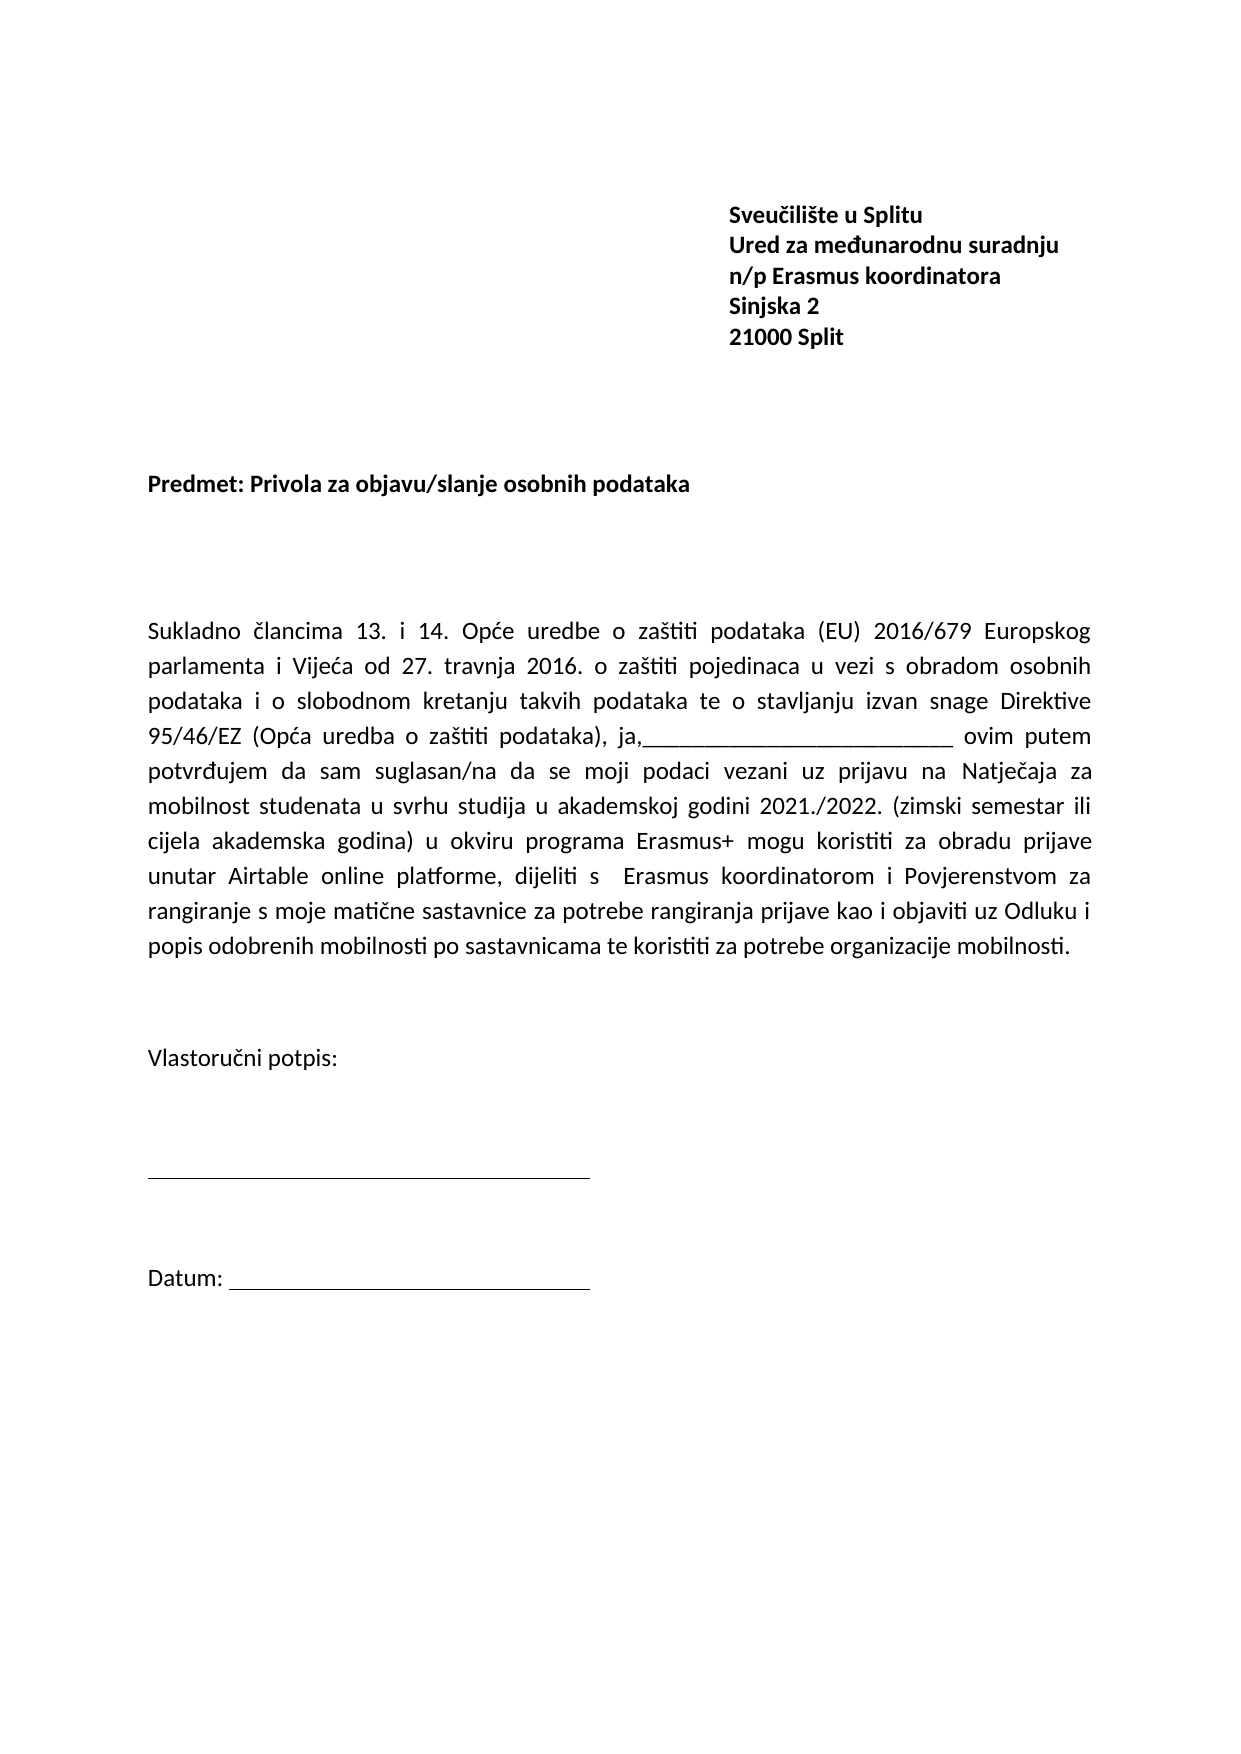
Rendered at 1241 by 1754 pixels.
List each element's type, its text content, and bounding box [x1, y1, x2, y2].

text Vlastoručni potpis: [148, 1042, 1093, 1072]
text Predmet: Privola za objavu/slanje osobnih podataka [148, 468, 1093, 499]
text Datum: [148, 1263, 1093, 1293]
text Sinjska 2 [148, 291, 1093, 321]
text Sveučilište u Splitu [148, 199, 1093, 229]
text Sukladno člancima 13. i 14. Opće uredbe o zaštiti podataka (EU) 2016/679 Europskog parlamenta i Vijeća od 27. travnja 2016. o zaštiti pojedinaca u vezi s obradom osobnih podataka i o slobodnom kretanju takvih podataka te o stavljanju izvan snage Direktive 95/46/EZ (Opća uredba o zaštiti podataka), ja,_________________________ ovim putem potvrđujem da sam suglasan/na da se moji podaci vezani uz prijavu na Natječaja za mobilnost studenata u svrhu studija u akademskoj godini 2021./2022. (zimski semestar ili cijela akademska godina) u okviru programa Erasmus+ mogu koristiti za obradu prijave unutar Airtable online platforme, dijeliti s Erasmus koordinatorom i Povjerenstvom za rangiranje s moje matične sastavnice za potrebe rangiranja prijave kao i objaviti uz Odluku i popis odobrenih mobilnosti po sastavnicama te koristiti za potrebe organizacije mobilnosti. [148, 615, 1093, 961]
text n/p Erasmus koordinatora [148, 260, 1093, 291]
text 21000 Split [148, 321, 1093, 352]
text Ured za međunarodnu suradnju [148, 229, 1093, 260]
